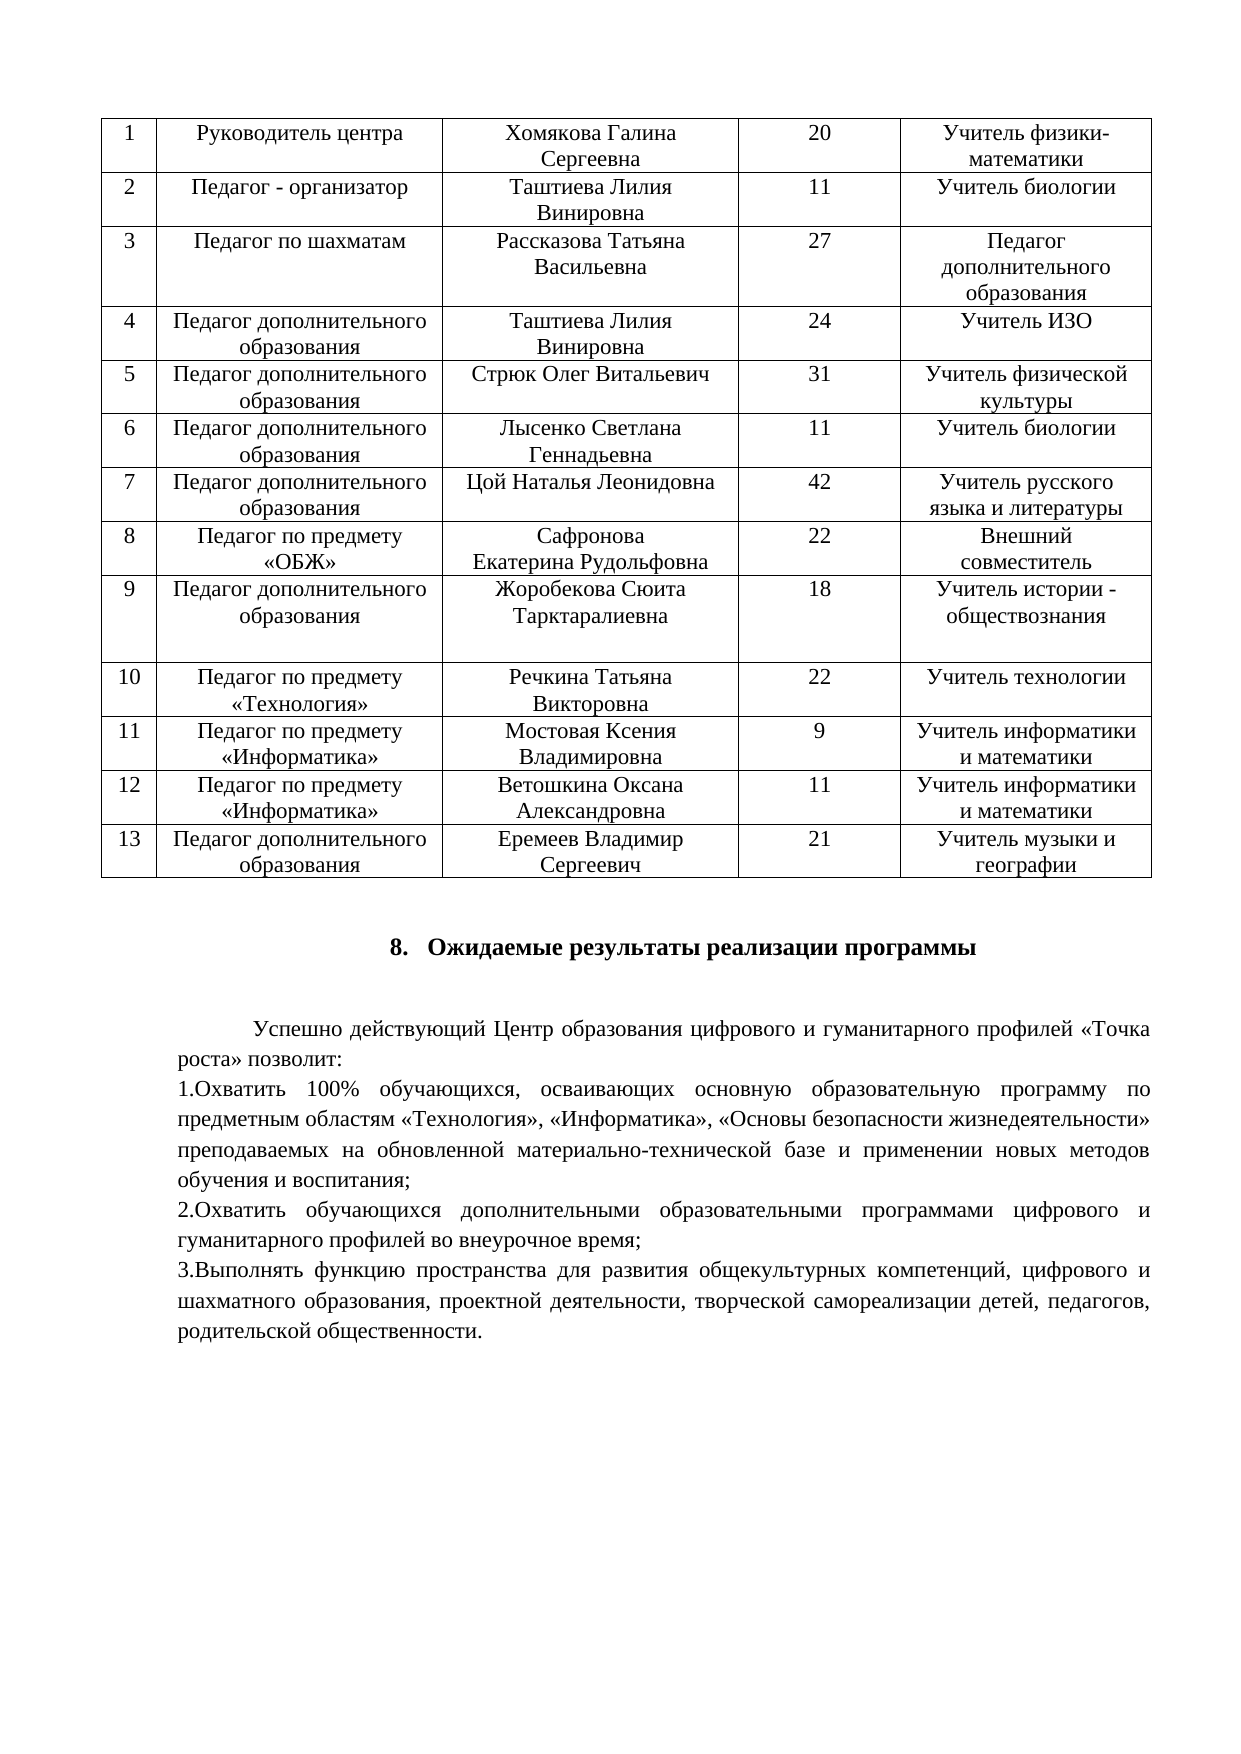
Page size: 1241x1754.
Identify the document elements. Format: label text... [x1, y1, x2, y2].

table_cell Педагог дополнительного образования [157, 825, 442, 877]
table_cell 11 [739, 173, 900, 226]
table_cell 10 [102, 663, 156, 716]
table_cell 20 [739, 119, 900, 172]
table_cell Педагог дополнительного образования [157, 414, 442, 467]
list Ожидаемые результаты реализации программы [215, 932, 1152, 961]
table_cell 18 [739, 576, 900, 662]
table_cell Учитель музыки и географии [901, 825, 1151, 877]
table_cell Стрюк Олег Витальевич [443, 361, 738, 413]
table_cell 5 [102, 361, 156, 413]
table_cell Педагог по предмету «Информатика» [157, 717, 442, 770]
table_cell 12 [102, 771, 156, 823]
table_cell Таштиева Лилия Винировна [443, 173, 738, 226]
table_cell Внешний совместитель [901, 522, 1151, 574]
table_cell Учитель информатики и математики [901, 717, 1151, 770]
table_cell 22 [739, 663, 900, 716]
table_cell Педагог по предмету «Технология» [157, 663, 442, 716]
table_cell Учитель русского языка и литературы [901, 468, 1151, 521]
table_cell Учитель технологии [901, 663, 1151, 716]
table_cell Хомякова Галина Сергеевна [443, 119, 738, 172]
table_cell Ветошкина Оксана Александровна [443, 771, 738, 823]
table_cell Учитель ИЗО [901, 307, 1151, 359]
table_cell Лысенко Светлана Геннадьевна [443, 414, 738, 467]
table_cell Руководитель центра [157, 119, 442, 172]
text 1.Охватить 100% обучающихся, осваивающих основную образовательную программу по предметным областям «Технология», «Информатика», «Основы безопасности жизнедеятельности» преподаваемых на обновленной материально-технической базе и применении новых методов обучения и воспитания; [177, 1075, 1152, 1192]
table_cell 8 [102, 522, 156, 574]
table_cell Учитель биологии [901, 414, 1151, 467]
table_cell Таштиева Лилия Винировна [443, 307, 738, 359]
table_cell 11 [739, 771, 900, 823]
table_cell Речкина Татьяна Викторовна [443, 663, 738, 716]
table_cell 9 [739, 717, 900, 770]
table_cell 13 [102, 825, 156, 877]
table_cell Учитель информатики и математики [901, 771, 1151, 823]
table_cell Учитель физической культуры [901, 361, 1151, 413]
table_cell Цой Наталья Леонидовна [443, 468, 738, 521]
text 2.Охватить обучающихся дополнительными образовательными программами цифрового и гуманитарного профилей во внеурочное время; [177, 1196, 1152, 1253]
table_cell 11 [739, 414, 900, 467]
table_cell 6 [102, 414, 156, 467]
table_cell Жоробекова Сюита Тарктаралиевна [443, 576, 738, 662]
table_cell 9 [102, 576, 156, 662]
table_cell 3 [102, 227, 156, 306]
table_cell 1 [102, 119, 156, 172]
text Успешно действующий Центр образования цифрового и гуманитарного профилей «Точка роста» позволит: [177, 1015, 1152, 1071]
table_cell 27 [739, 227, 900, 306]
table_cell Учитель физики-математики [901, 119, 1151, 172]
table_cell Еремеев Владимир Сергеевич [443, 825, 738, 877]
table_cell Педагог дополнительного образования [157, 361, 442, 413]
table_cell 21 [739, 825, 900, 877]
table_cell Педагог по шахматам [157, 227, 442, 306]
table_cell 22 [739, 522, 900, 574]
table_cell Сафронова Екатерина Рудольфовна [443, 522, 738, 574]
table_cell Мостовая Ксения Владимировна [443, 717, 738, 770]
table_cell 31 [739, 361, 900, 413]
table_cell Педагог дополнительного образования [157, 576, 442, 662]
table_cell 4 [102, 307, 156, 359]
table_cell Учитель биологии [901, 173, 1151, 226]
table_cell Педагог по предмету «Информатика» [157, 771, 442, 823]
table_cell Педагог по предмету «ОБЖ» [157, 522, 442, 574]
table_cell Педагог дополнительного образования [157, 307, 442, 359]
table_cell Педагог дополнительного образования [901, 227, 1151, 306]
table_cell 7 [102, 468, 156, 521]
table_cell 2 [102, 173, 156, 226]
table_cell Учитель истории - обществознания [901, 576, 1151, 662]
text 3.Выполнять функцию пространства для развития общекультурных компетенций, цифрового и шахматного образования, проектной деятельности, творческой самореализации детей, педагогов, родительской общественности. [177, 1256, 1152, 1343]
table_cell 24 [739, 307, 900, 359]
table_cell Рассказова Татьяна Васильевна [443, 227, 738, 306]
table_cell 42 [739, 468, 900, 521]
table_cell Педагог дополнительного образования [157, 468, 442, 521]
table_cell 11 [102, 717, 156, 770]
table_cell Педагог - организатор [157, 173, 442, 226]
